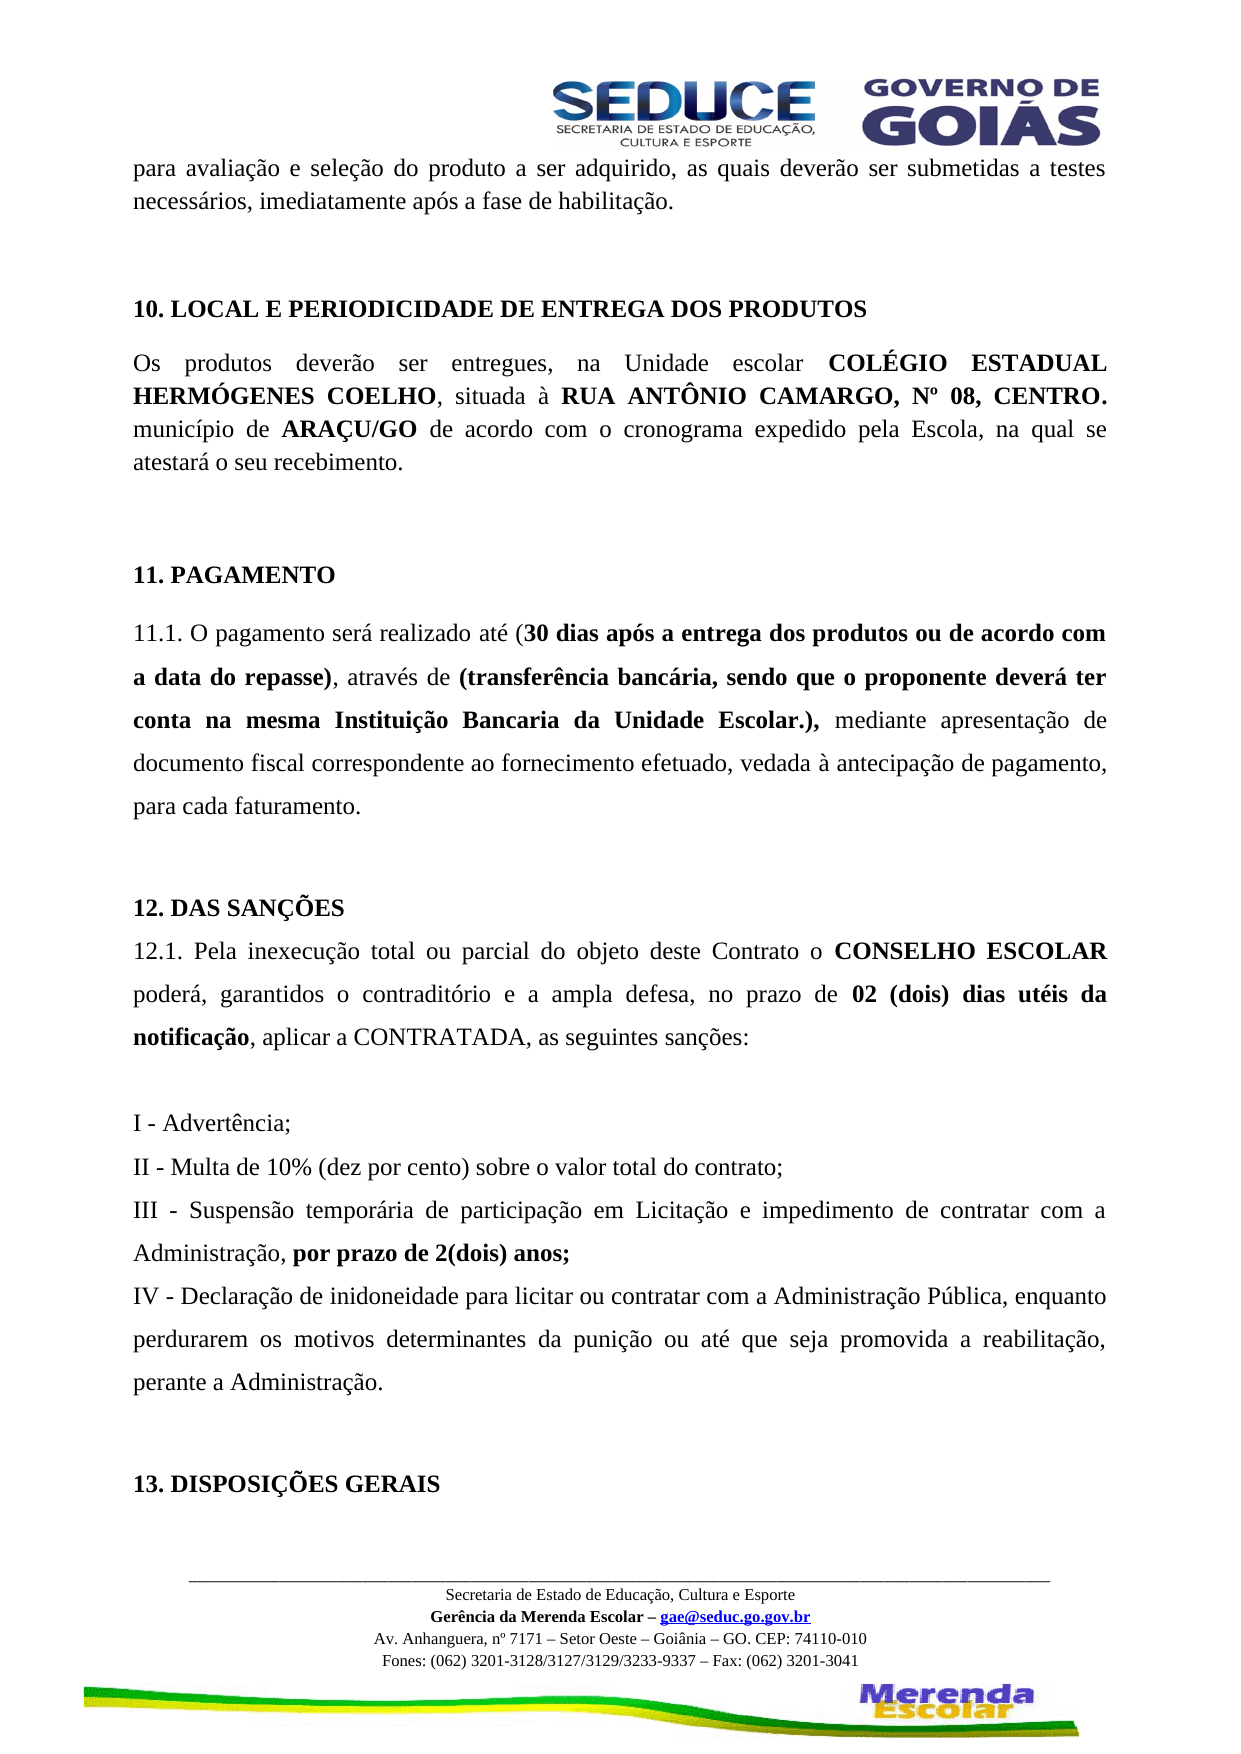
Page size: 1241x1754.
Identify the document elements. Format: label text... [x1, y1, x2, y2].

text Os produtos deverão ser entregues, na Unidade escolar COLÉGIO ESTADUAL HERMÓGENES COELHO, situada à RUA ANTÔNIO CAMARGO, Nº 08, CENTRO. município de ARAÇU/GO de acordo com o cronograma expedido pela Escola, na qual se atestará o seu recebimento. [133, 348, 1107, 476]
text I - Advertência; [133, 1108, 1107, 1137]
text III - Suspensão temporária de participação em Licitação e impedimento de contratar com a Administração, por prazo de 2(dois) anos; [133, 1195, 1107, 1267]
text IV - Declaração de inidoneidade para licitar ou contratar com a Administração Pública, enquanto perdurarem os motivos determinantes da punição ou até que seja promovida a reabilitação, perante a Administração. [133, 1281, 1107, 1396]
text 11.1. O pagamento será realizado até (30 dias após a entrega dos produtos ou de acordo com a data do repasse), através de (transferência bancária, sendo que o proponente deverá ter conta na mesma Instituição Bancaria da Unidade Escolar.), mediante apresentação de documento fiscal correspondente ao fornecimento efetuado, vedada à antecipação de pagamento, para cada faturamento. [133, 618, 1107, 820]
text II - Multa de 10% (dez por cento) sobre o valor total do contrato; [133, 1152, 1107, 1180]
text 11. PAGAMENTO [133, 560, 1107, 588]
text 10. LOCAL E PERIODICIDADE DE ENTREGA DOS PRODUTOS [133, 294, 1103, 323]
text 12.1. Pela inexecução total ou parcial do objeto deste Contrato o CONSELHO ESCOLAR poderá, garantidos o contraditório e a ampla defesa, no prazo de 02 (dois) dias utéis da notificação, aplicar a CONTRATADA, as seguintes sanções: [133, 936, 1107, 1051]
text 12. DAS SANÇÕES [133, 893, 1107, 922]
picture [552, 73, 1108, 154]
text 13. DISPOSIÇÕES GERAIS [133, 1469, 1107, 1498]
